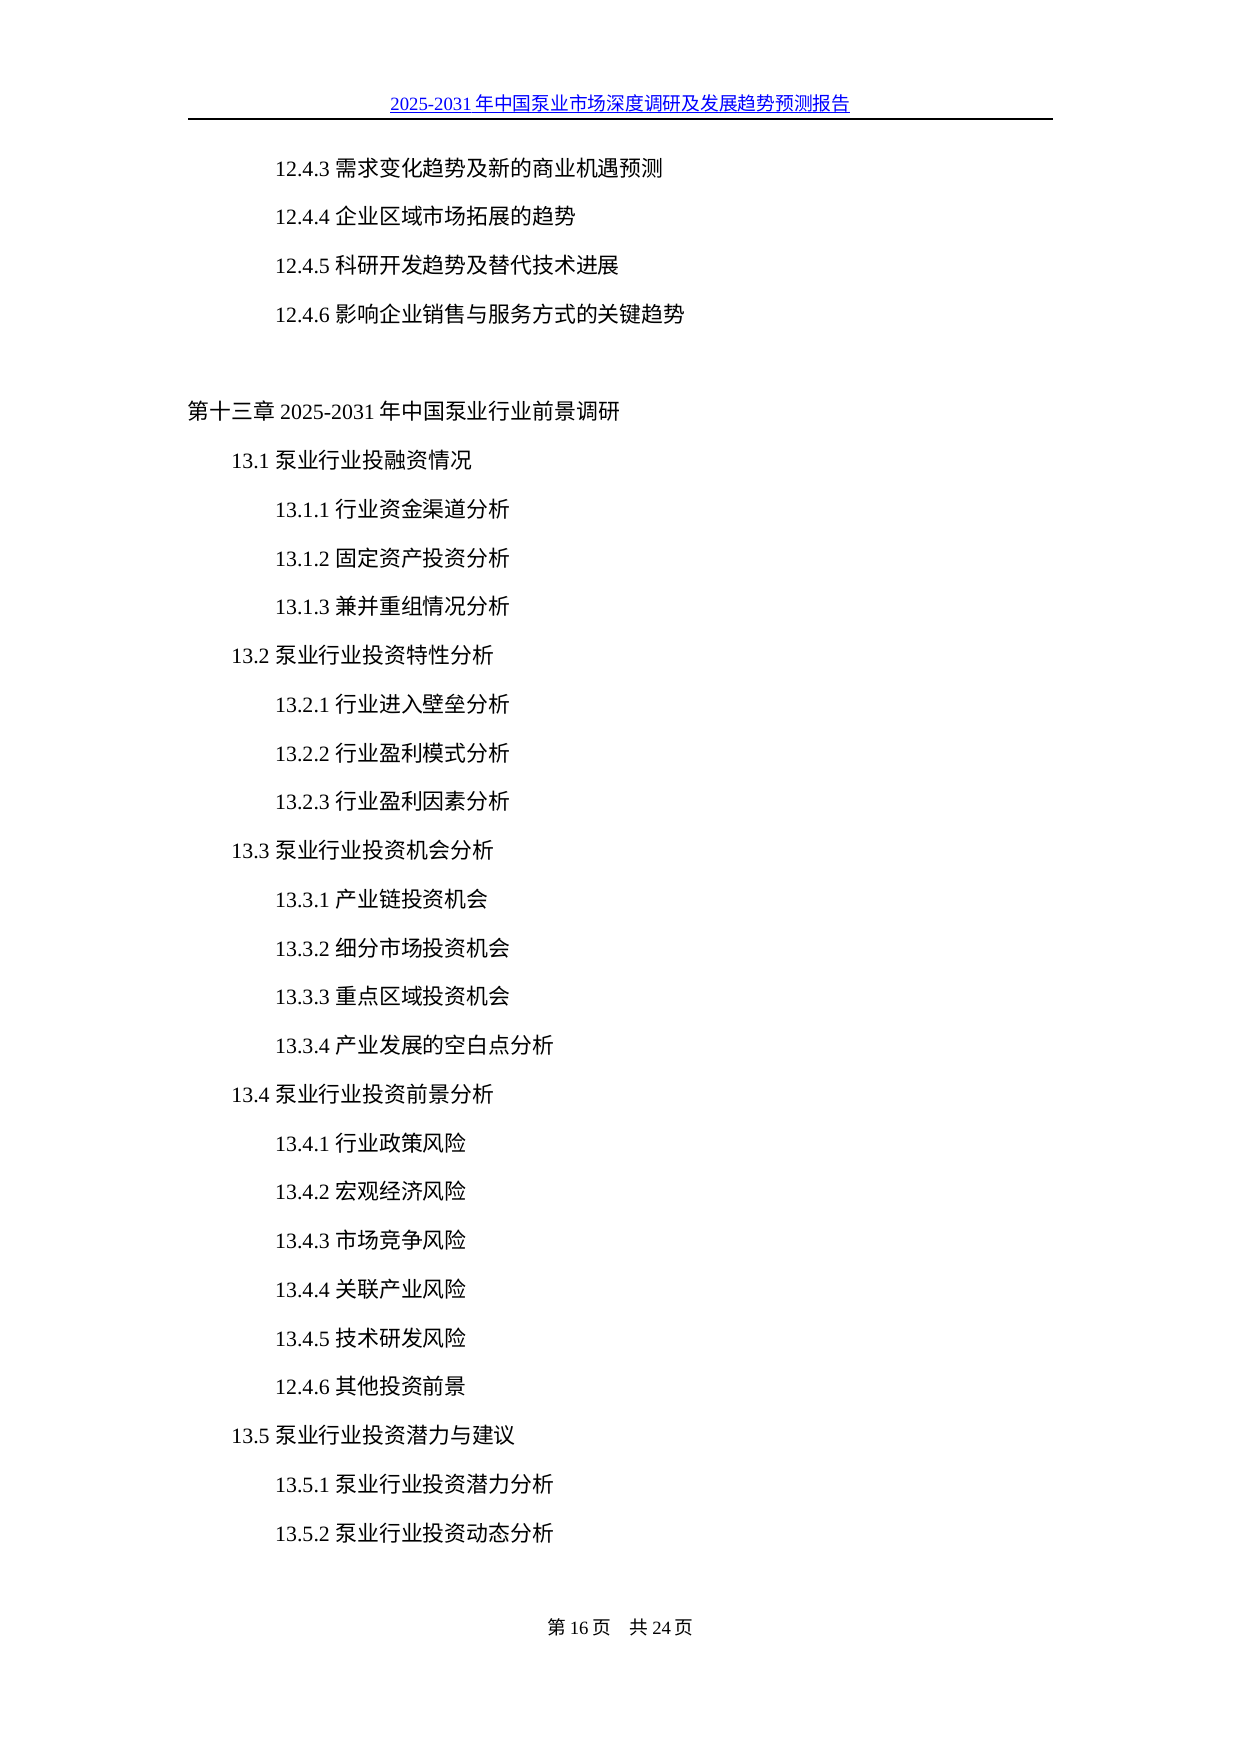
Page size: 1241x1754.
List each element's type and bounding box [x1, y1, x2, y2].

text [187, 150, 1053, 1548]
